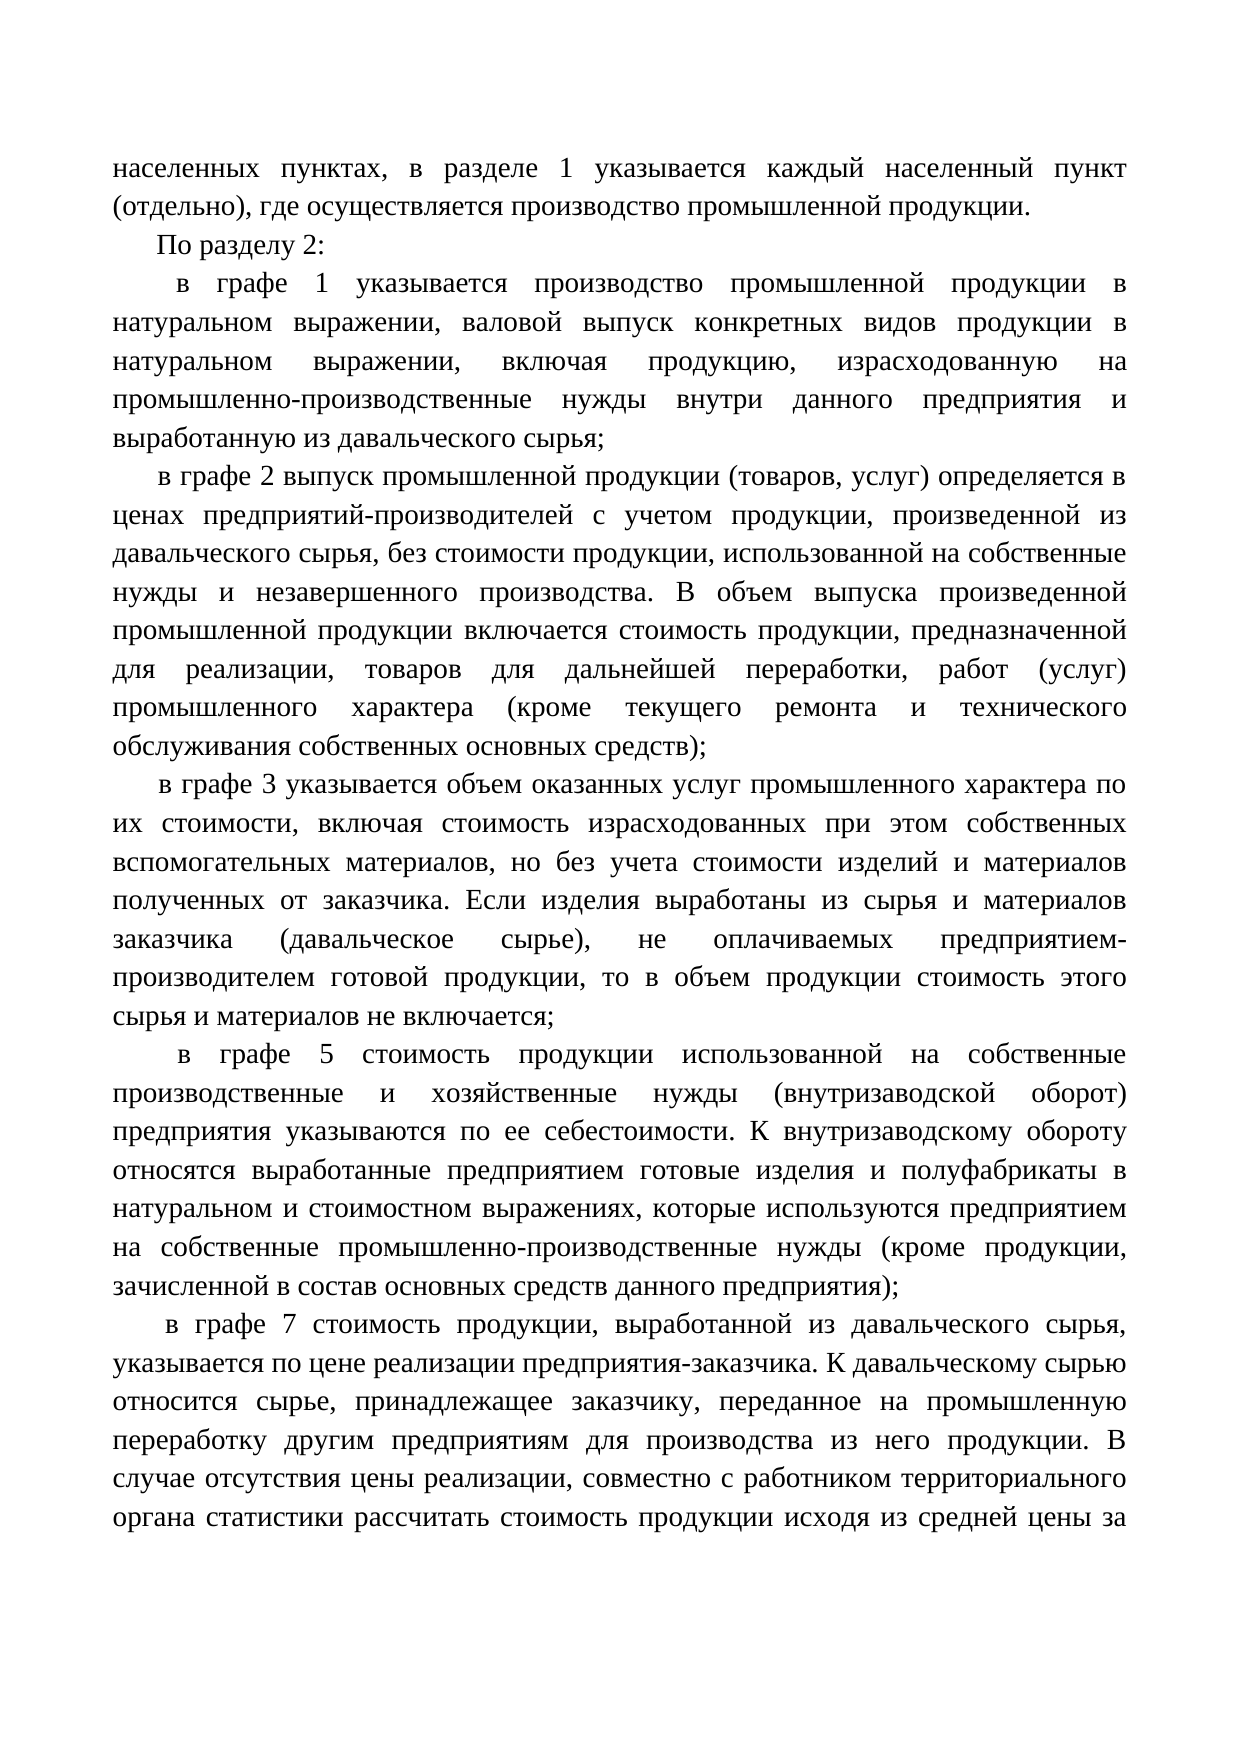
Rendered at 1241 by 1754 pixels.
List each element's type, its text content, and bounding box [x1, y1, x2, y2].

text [112, 1306, 1128, 1532]
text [112, 150, 1128, 222]
text в графе 2 выпуск промышленной продукции (товаров, услуг) определяется в ценах предприятий-производителей с учетом продукции, произведенной из давальческого сырья, без стоимости продукции, использованной на собственные нужды и незавершенного производства. В объем выпуска произведенной промышленной продукции включается стоимость продукции, предназначенной для реализации, товаров для дальнейшей переработки, работ (услуг) промышленного характера (кроме текущего ремонта и технического обслуживания собственных основных средств); [112, 458, 1128, 762]
text в графе 3 указывается объем оказанных услуг промышленного характера по их стоимости, включая стоимость израсходованных при этом собственных вспомогательных материалов, но без учета стоимости изделий и материалов полученных от заказчика. Если изделия выработаны из сырья и материалов заказчика (давальческое сырье), не оплачиваемых предприятием-производителем готовой продукции, то в объем продукции стоимость этого сырья и материалов не включается; [112, 767, 1128, 1031]
text По разделу 2: [112, 227, 1128, 261]
text в графе 1 указывается производство промышленной продукции в натуральном выражении, валовой выпуск конкретных видов продукции в натуральном выражении, включая продукцию, израсходованную на промышленно-производственные нужды внутри данного предприятия и выработанную из давальческого сырья; [112, 266, 1128, 453]
text в графе 5 стоимость продукции использованной на собственные производственные и хозяйственные нужды (внутризаводской оборот) предприятия указываются по ее себестоимости. К внутризаводскому обороту относятся выработанные предприятием готовые изделия и полуфабрикаты в натуральном и стоимостном выражениях, которые используются предприятием на собственные промышленно-производственные нужды (кроме продукции, зачисленной в состав основных средств данного предприятия); [112, 1036, 1128, 1301]
